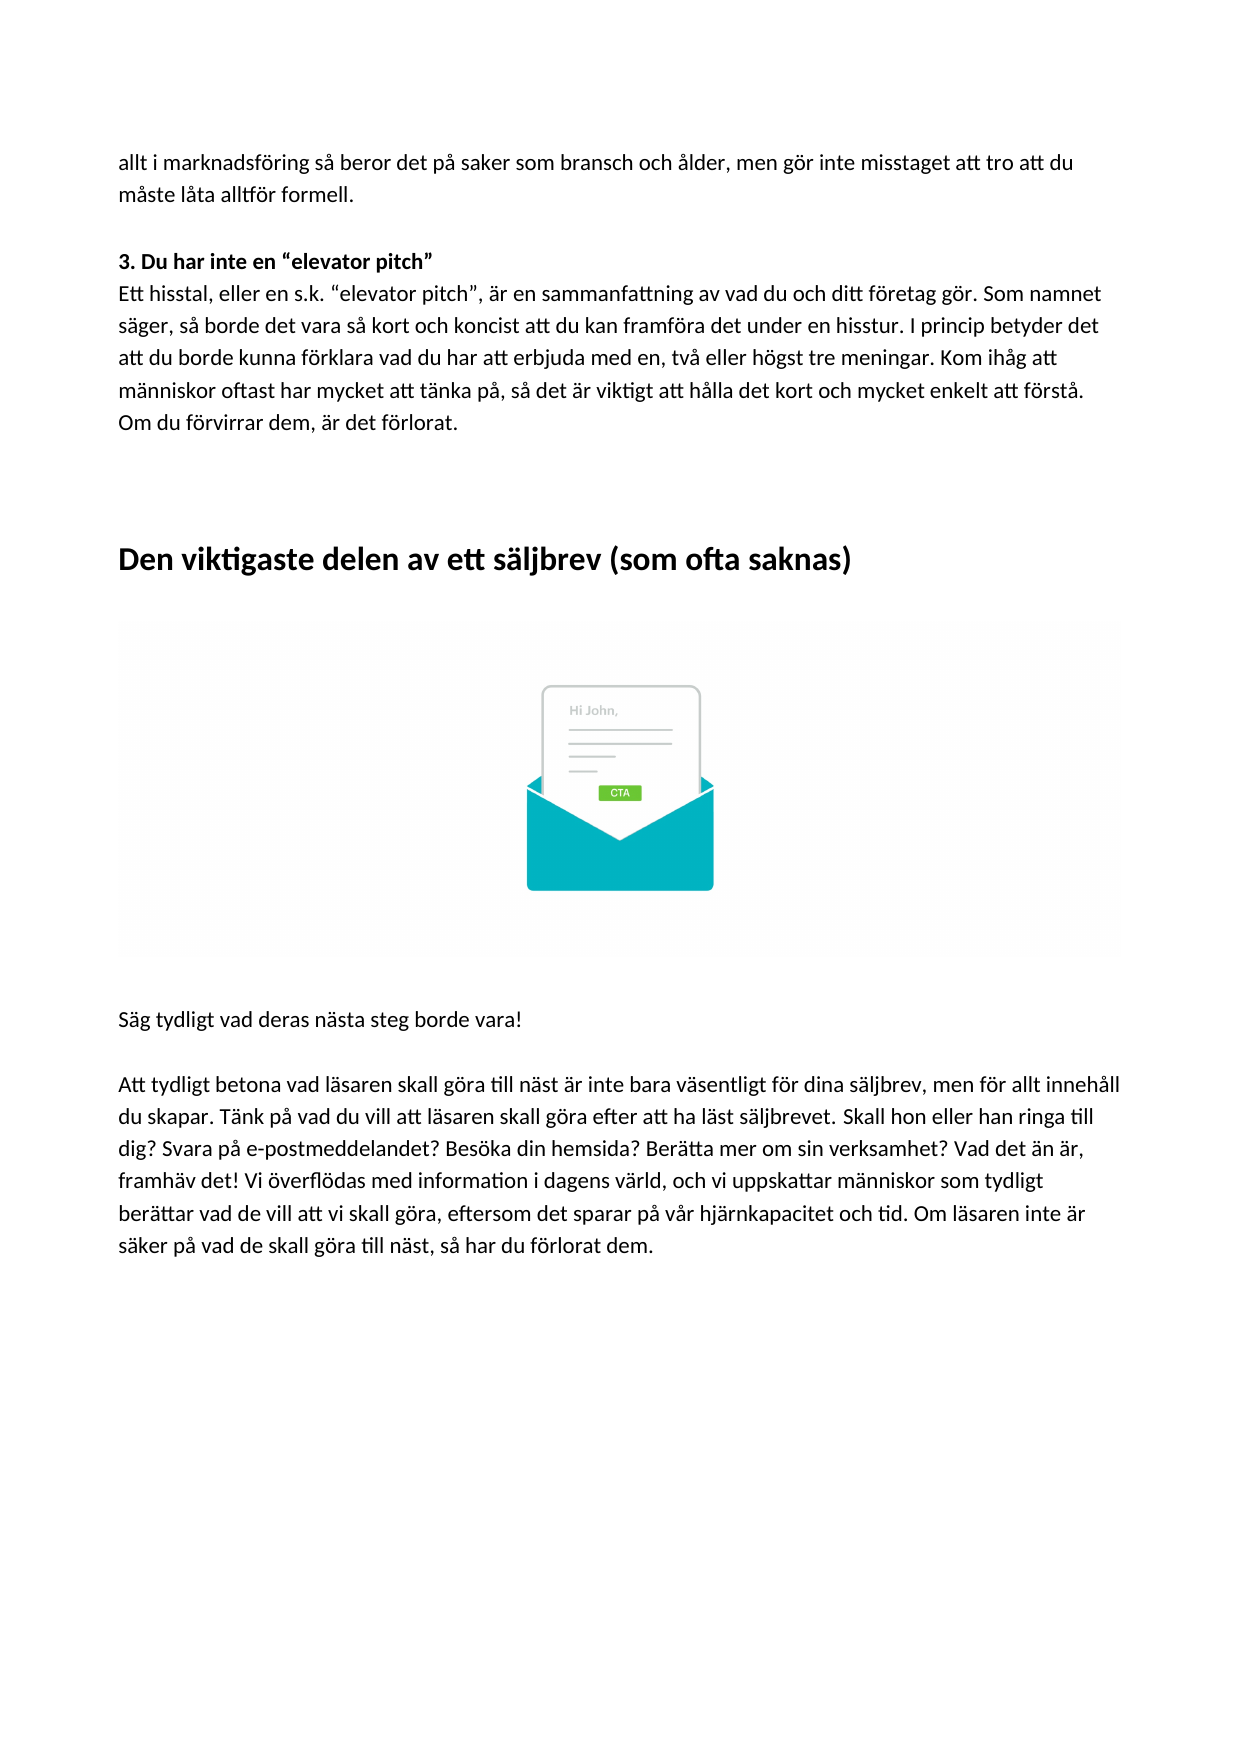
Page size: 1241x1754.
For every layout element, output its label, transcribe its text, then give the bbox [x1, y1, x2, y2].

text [118, 148, 1122, 208]
text 3. Du har inte en “elevator pitch” [118, 247, 1122, 275]
text Den viktigaste delen av ett säljbrev (som ofta saknas) [118, 538, 1122, 578]
picture [118, 621, 1122, 957]
text Att tydligt betona vad läsaren skall göra till näst är inte bara väsentligt för dina säljbrev, men för allt innehåll du skapar. Tänk på vad du vill att läsaren skall göra efter att ha läst säljbrevet. Skall hon eller han ringa till dig? Svara på e-postmeddelandet? Besöka din hemsida? Berätta mer om sin verksamhet? Vad det än är, framhäv det! Vi överflödas med information i dagens värld, och vi uppskattar människor som tydligt berättar vad de vill att vi skall göra, eftersom det sparar på vår hjärnkapacitet och tid. Om läsaren inte är säker på vad de skall göra till näst, så har du förlorat dem. [118, 1070, 1122, 1259]
text Ett hisstal, eller en s.k. “elevator pitch”, är en sammanfattning av vad du och ditt företag gör. Som namnet säger, så borde det vara så kort och koncist att du kan framföra det under en hisstur. I princip betyder det att du borde kunna förklara vad du har att erbjuda med en, två eller högst tre meningar. Kom ihåg att människor oftast har mycket att tänka på, så det är viktigt att hålla det kort och mycket enkelt att förstå. Om du förvirrar dem, är det förlorat. [118, 279, 1122, 436]
text Säg tydligt vad deras nästa steg borde vara! [118, 1006, 1122, 1033]
